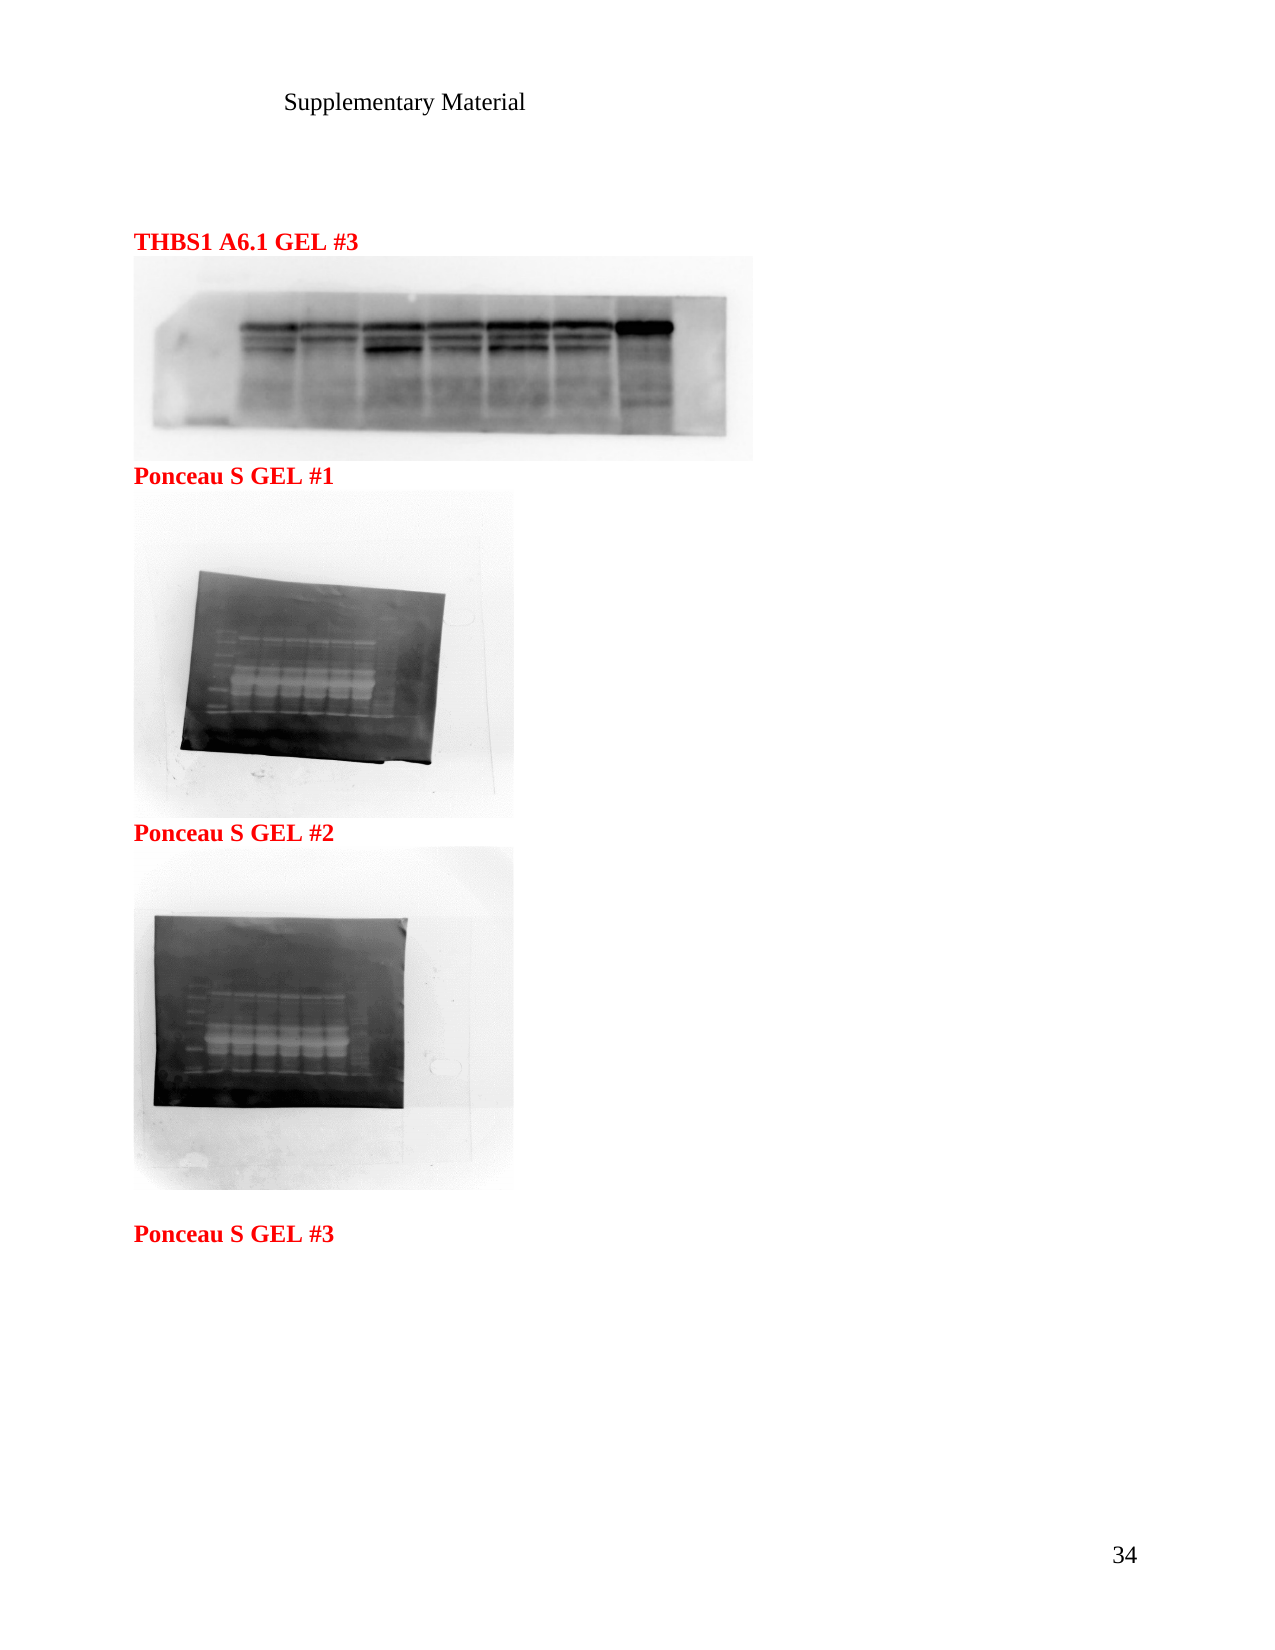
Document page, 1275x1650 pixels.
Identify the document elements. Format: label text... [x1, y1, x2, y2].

picture [133, 256, 753, 461]
text THBS1 A6.1 GEL #3 [133, 227, 1152, 256]
text Ponceau S GEL #3 [133, 1219, 1152, 1247]
picture [133, 489, 514, 818]
text Ponceau S GEL #1 [133, 461, 1152, 490]
text Ponceau S GEL #2 [133, 818, 1152, 846]
picture [133, 846, 514, 1190]
